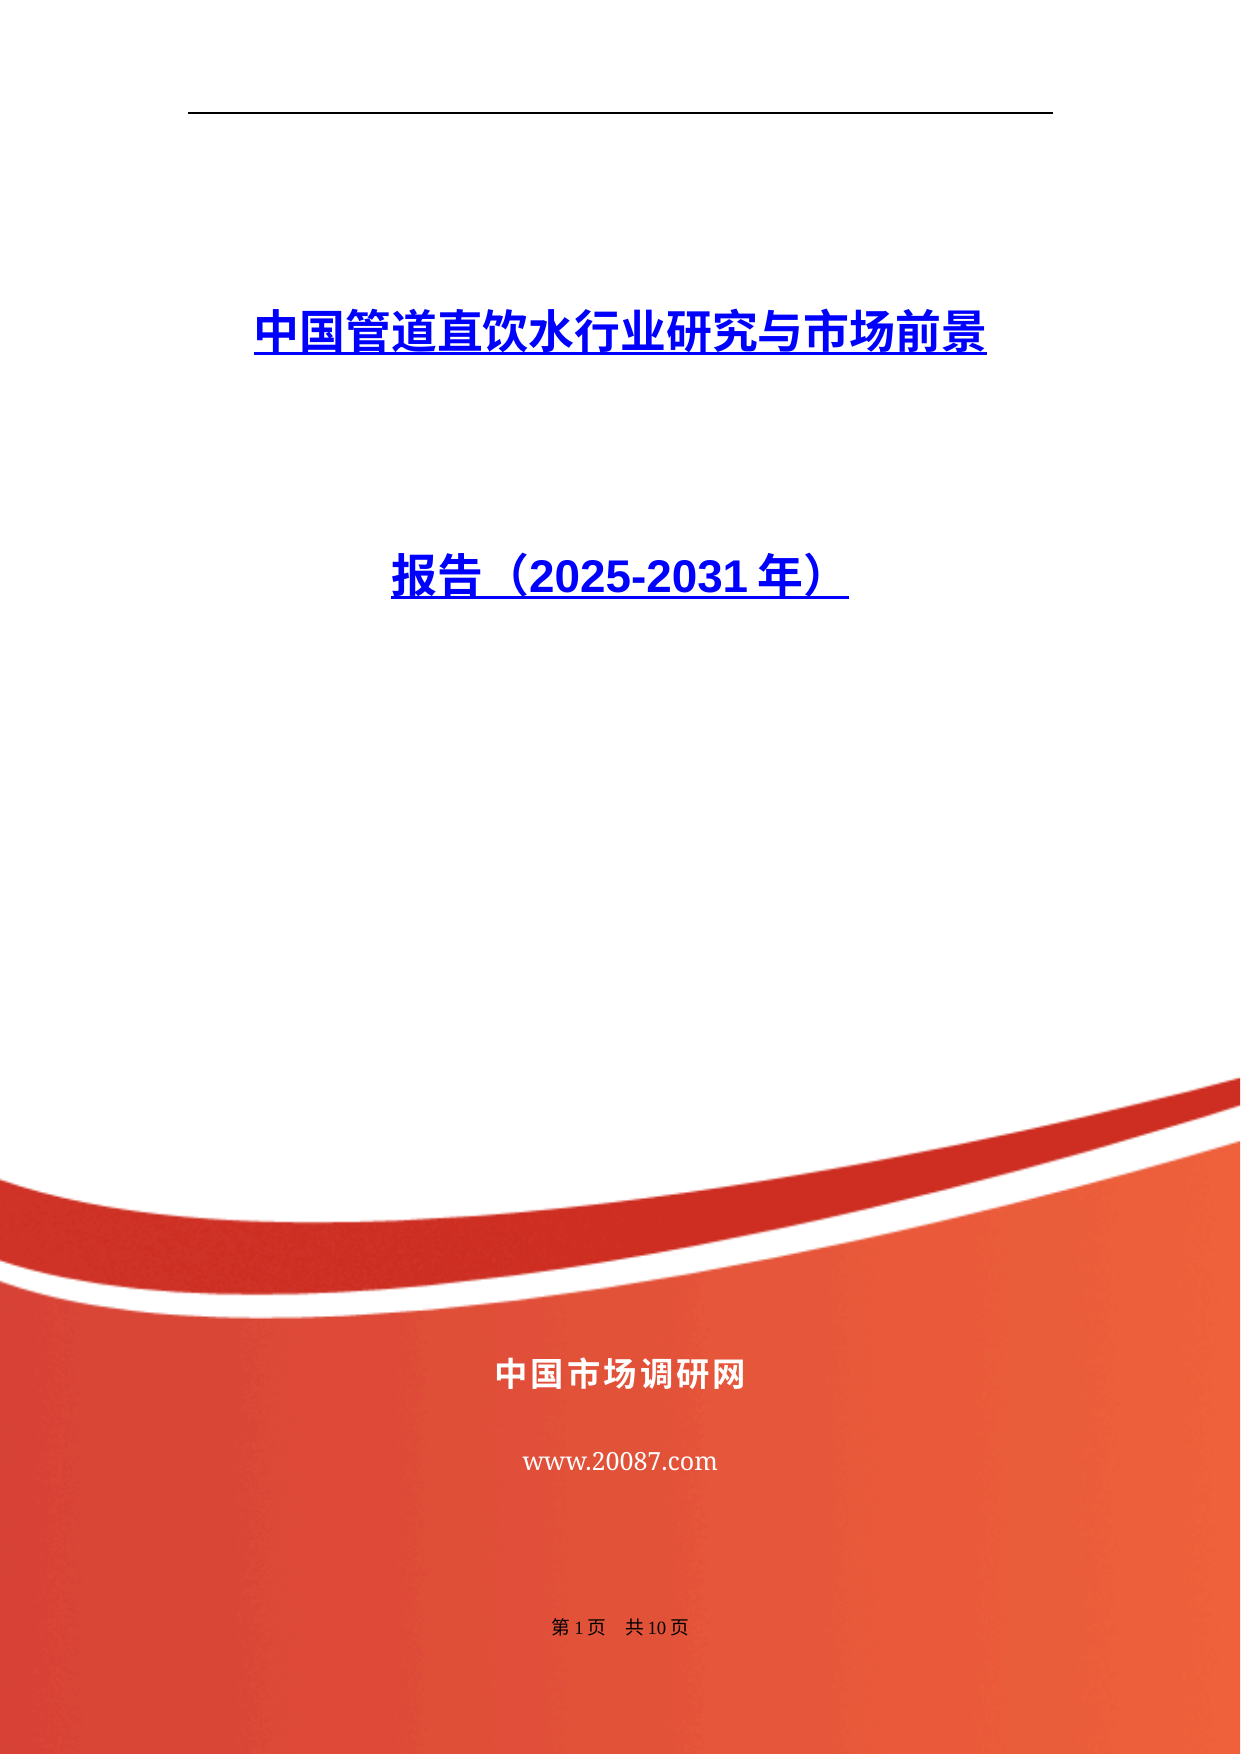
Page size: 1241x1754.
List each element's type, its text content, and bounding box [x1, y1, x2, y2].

picture [0, 1006, 1241, 1754]
table_header 中国管道直饮水行业研究与市场前景报告（2025-2031年） [188, 207, 1053, 773]
subtitle 中国市场调研网 [187, 1339, 1053, 1404]
text www.20087.com [187, 1428, 1053, 1493]
